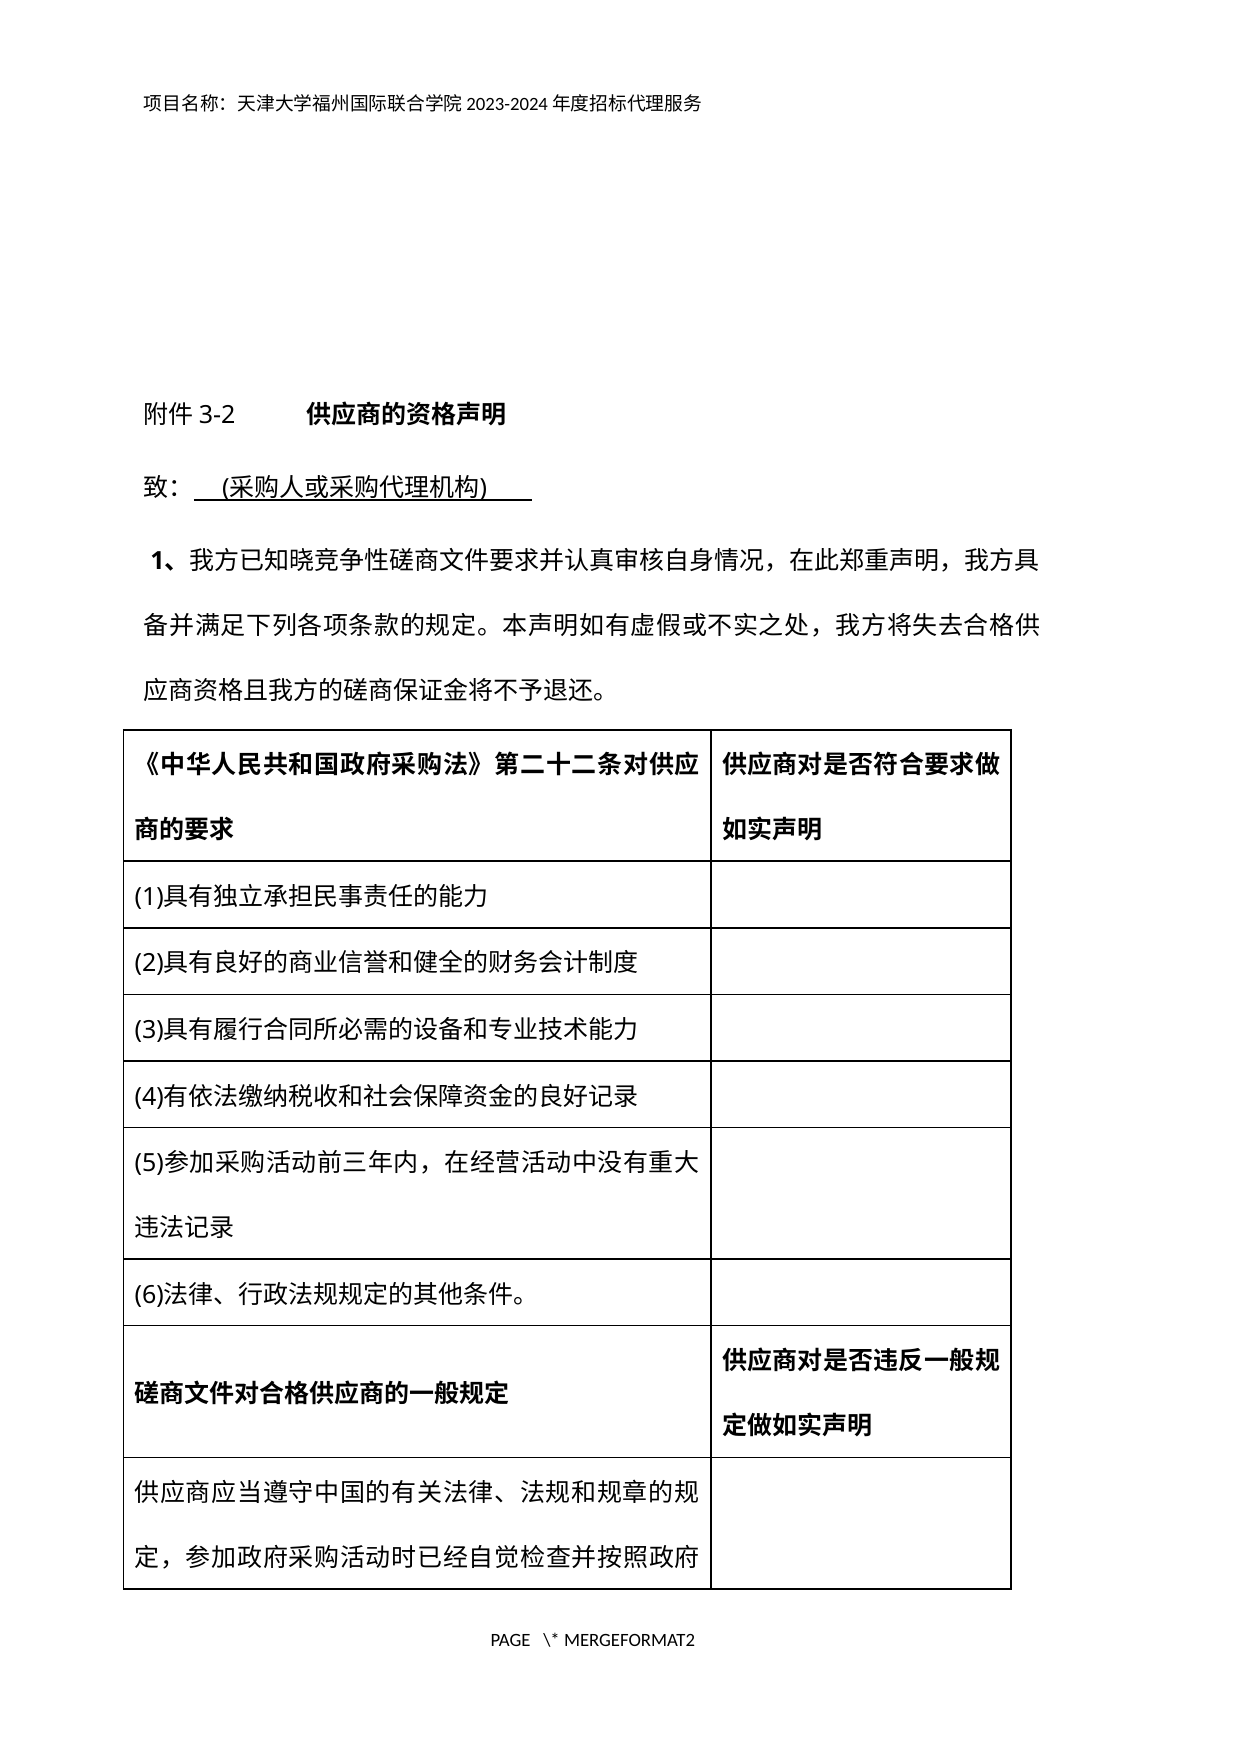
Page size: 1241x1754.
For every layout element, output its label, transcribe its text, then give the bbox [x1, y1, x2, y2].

table_cell 磋商文件对合格供应商的一般规定 [124, 1326, 710, 1456]
table_cell (5)参加采购活动前三年内，在经营活动中没有重大违法记录 [124, 1128, 710, 1258]
table_cell (2)具有良好的商业信誉和健全的财务会计制度 [124, 929, 710, 993]
table_cell [712, 1260, 1010, 1325]
text 致： (采购人或采购代理机构) [144, 453, 1042, 518]
table_cell [712, 1128, 1010, 1258]
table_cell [124, 1458, 710, 1588]
table_cell [712, 862, 1010, 927]
table_cell (1)具有独立承担民事责任的能力 [124, 862, 710, 927]
table_cell [712, 929, 1010, 993]
table_header 《中华人民共和国政府采购法》第二十二条对供应商的要求 [124, 731, 710, 860]
text 1、我方已知晓竞争性磋商文件要求并认真审核自身情况，在此郑重声明，我方具备并满足下列各项条款的规定。本声明如有虚假或不实之处，我方将失去合格供应商资格且我方的磋商保证金将不予退还。 [144, 526, 1042, 605]
table_cell (6)法律、行政法规规定的其他条件。 [124, 1260, 710, 1325]
text 附件3-2 供应商的资格声明 [144, 380, 1042, 445]
table_cell [712, 1062, 1010, 1127]
table_cell (3)具有履行合同所必需的设备和专业技术能力 [124, 995, 710, 1060]
table_header 供应商对是否符合要求做如实声明 [712, 731, 1010, 860]
text 1、我方已知晓竞争性磋商文件要求并认真审核自身情况，在此郑重声明，我方具备并满足下列各项条款的规定。本声明如有虚假或不实之处，我方将失去合格供应商资格且我方的磋商保证金将不予退还。 [144, 642, 1042, 721]
table_cell [712, 1458, 1010, 1588]
table_cell 供应商对是否违反一般规定做如实声明 [712, 1326, 1010, 1456]
table_cell [712, 995, 1010, 1060]
table_cell (4)有依法缴纳税收和社会保障资金的良好记录 [124, 1062, 710, 1127]
